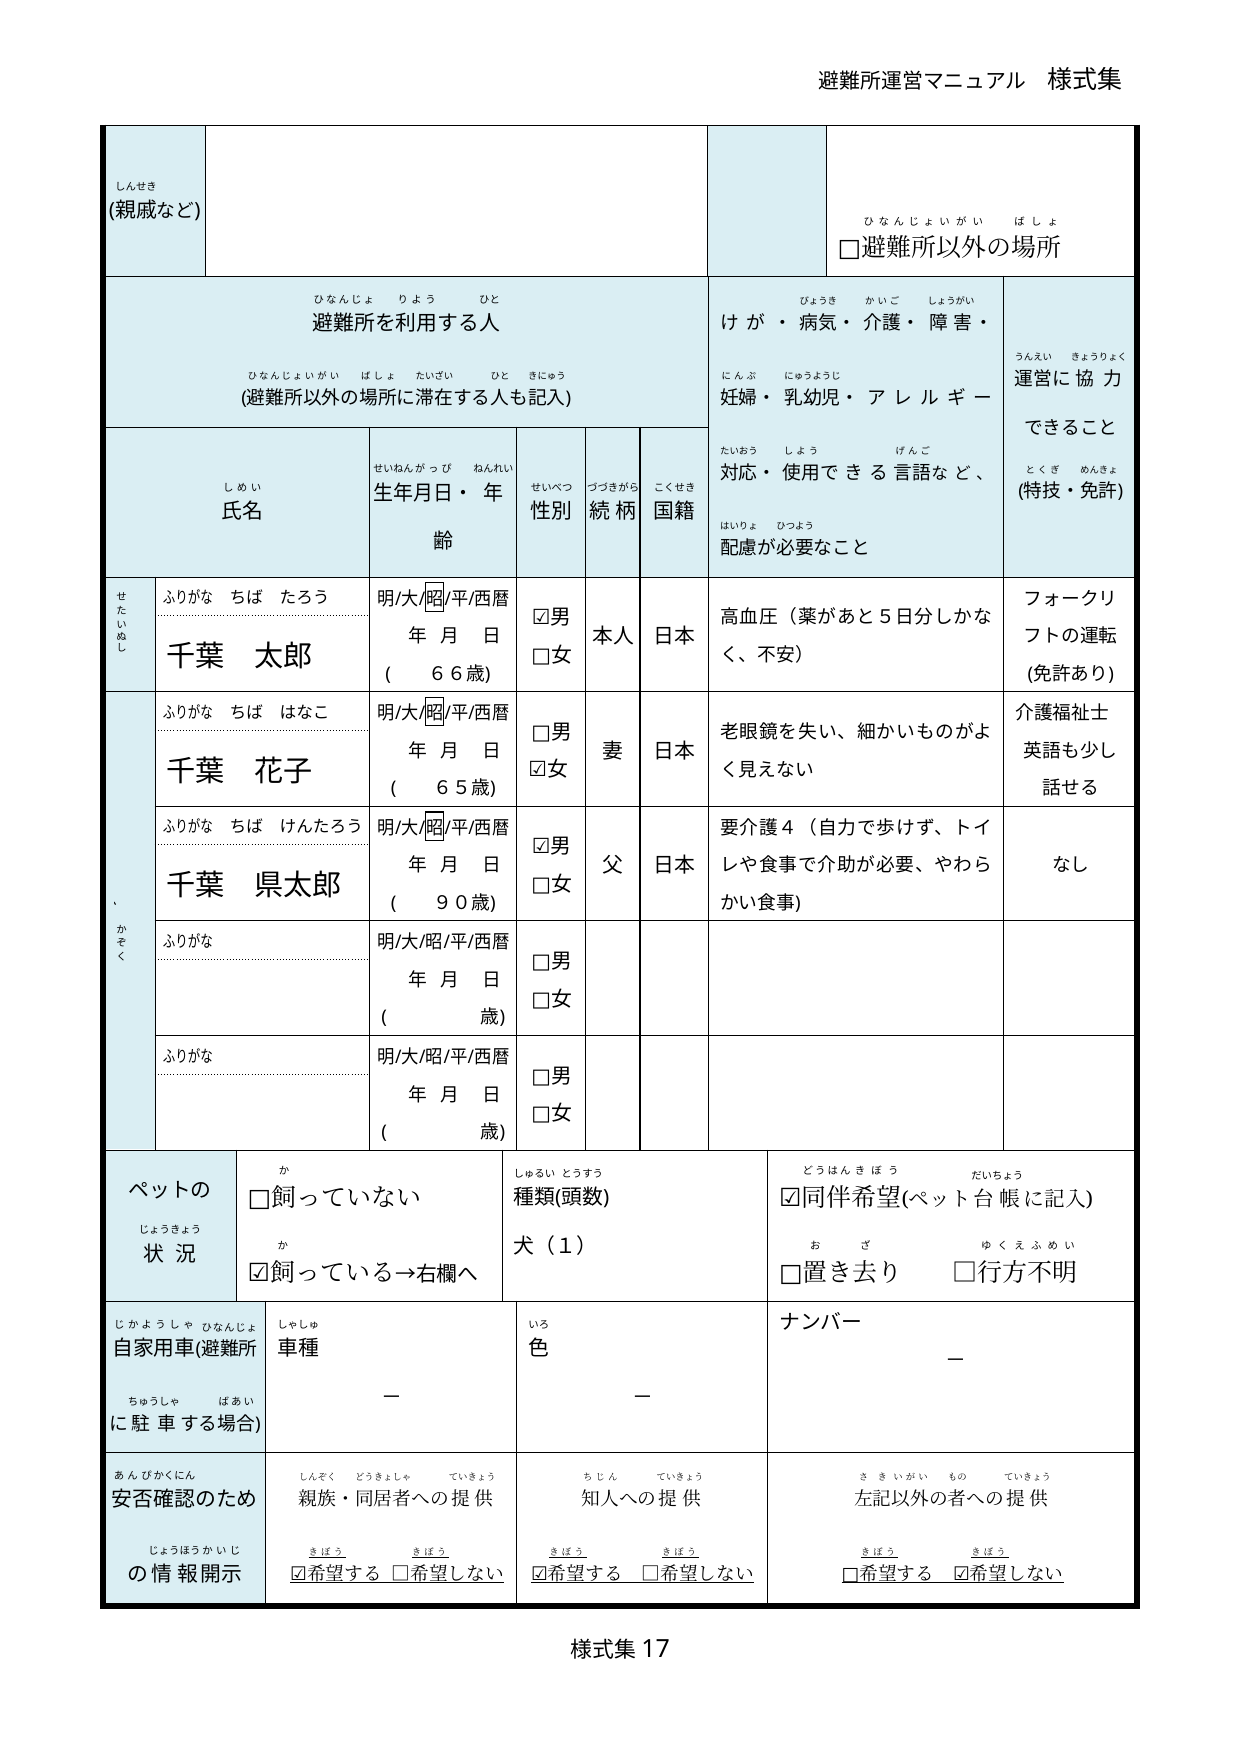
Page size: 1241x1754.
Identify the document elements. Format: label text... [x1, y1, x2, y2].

table_cell － [266, 1302, 516, 1452]
table_cell □男 □女 [517, 921, 585, 1035]
table_cell □っていない ☑っている→右欄へ [237, 1151, 502, 1301]
table_cell への ☑する □しない [517, 1453, 767, 1603]
table_cell フォークリフトの運転(免許あり) [1004, 578, 1134, 691]
table_cell 明/大/昭/平/西暦 年 月 日 ( ６６歳) [370, 578, 516, 691]
table_cell [586, 921, 639, 1035]
table_cell 父 [586, 807, 639, 920]
table_cell 介護福祉士 英語も少し話せる [1004, 692, 1134, 806]
table_cell 千葉 太郎 [156, 615, 369, 691]
table_cell 明/大/昭/平/西暦 年 月 日 ( ６５歳) [370, 692, 516, 806]
table_cell [641, 428, 708, 577]
table_cell のへの □する ☑しない [768, 1453, 1134, 1603]
table_cell ナンバー － [768, 1302, 1134, 1452]
table_cell ご [106, 692, 155, 1149]
table_cell ふりがな [156, 1036, 369, 1073]
table_cell 千葉 花子 [156, 730, 369, 806]
table_cell 明/大/昭/平/西暦 年 月 日 ( 歳) [370, 921, 516, 1035]
table_cell 妻 [586, 692, 639, 806]
table_cell 日本 [641, 578, 708, 691]
table_cell 日本 [641, 807, 708, 920]
table_cell ☑男 □女 [517, 807, 585, 920]
table_cell ふりがな ちば けんたろう [156, 807, 369, 844]
table_cell 要介護４（自力で歩けず、トイレや食事で介助が必要、やわらかい食事) [709, 807, 1003, 920]
table_cell なし [1004, 807, 1134, 920]
table_cell ふりがな ちば はなこ [156, 692, 369, 730]
table_cell 日本 [641, 692, 708, 806]
table_cell ふりがな ちば たろう [156, 578, 369, 615]
table_cell [1004, 921, 1134, 1035]
table_cell － [517, 1302, 767, 1452]
table_cell ☑男 □女 [517, 578, 585, 691]
table_cell ・ [370, 428, 516, 577]
table_cell [156, 1074, 369, 1149]
table_cell [517, 428, 585, 577]
table_cell 明/大/昭/平/西暦 年 月 日 ( ９０歳) [370, 807, 516, 920]
table_cell [586, 428, 639, 577]
table_cell [1004, 1036, 1134, 1149]
table_cell [709, 921, 1003, 1035]
table_cell のための [106, 1453, 265, 1603]
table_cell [206, 126, 707, 276]
table_cell [156, 959, 369, 1035]
table_cell ・への ☑する □しない [266, 1453, 516, 1603]
table_cell 本人 [586, 578, 639, 691]
table_cell □男 □女 [517, 1036, 585, 1149]
table_cell [641, 921, 708, 1035]
table_cell 千葉 県太郎 [156, 844, 369, 920]
table_cell 老眼鏡を失い、細かいものがよく見えない [709, 692, 1003, 806]
table_cell ペットの [106, 1151, 236, 1301]
table_cell (にする) [106, 1302, 265, 1452]
table_cell をする (のにするも) [106, 277, 708, 427]
table_cell けが・・・・・・アレルギー・できるなど、がなこと [709, 277, 1003, 577]
table_cell () 犬（１） [503, 1151, 767, 1301]
table_cell ふりがな [156, 921, 369, 959]
table_cell 明/大/昭/平/西暦 年 月 日 ( 歳) [370, 1036, 516, 1149]
table_cell [641, 1036, 708, 1149]
table_cell に できること (・) [1004, 277, 1134, 577]
table_cell 高血圧（薬があと５日分しかなく、不安） [709, 578, 1003, 691]
table_cell [106, 428, 369, 577]
table_cell □男 ☑女 [517, 692, 585, 806]
table_cell [586, 1036, 639, 1149]
table_cell ☑(ペットに記入) □きり □ [768, 1151, 1134, 1301]
table_cell その他 (など) [106, 126, 205, 276]
table_cell [106, 578, 155, 691]
table_cell [709, 1036, 1003, 1149]
